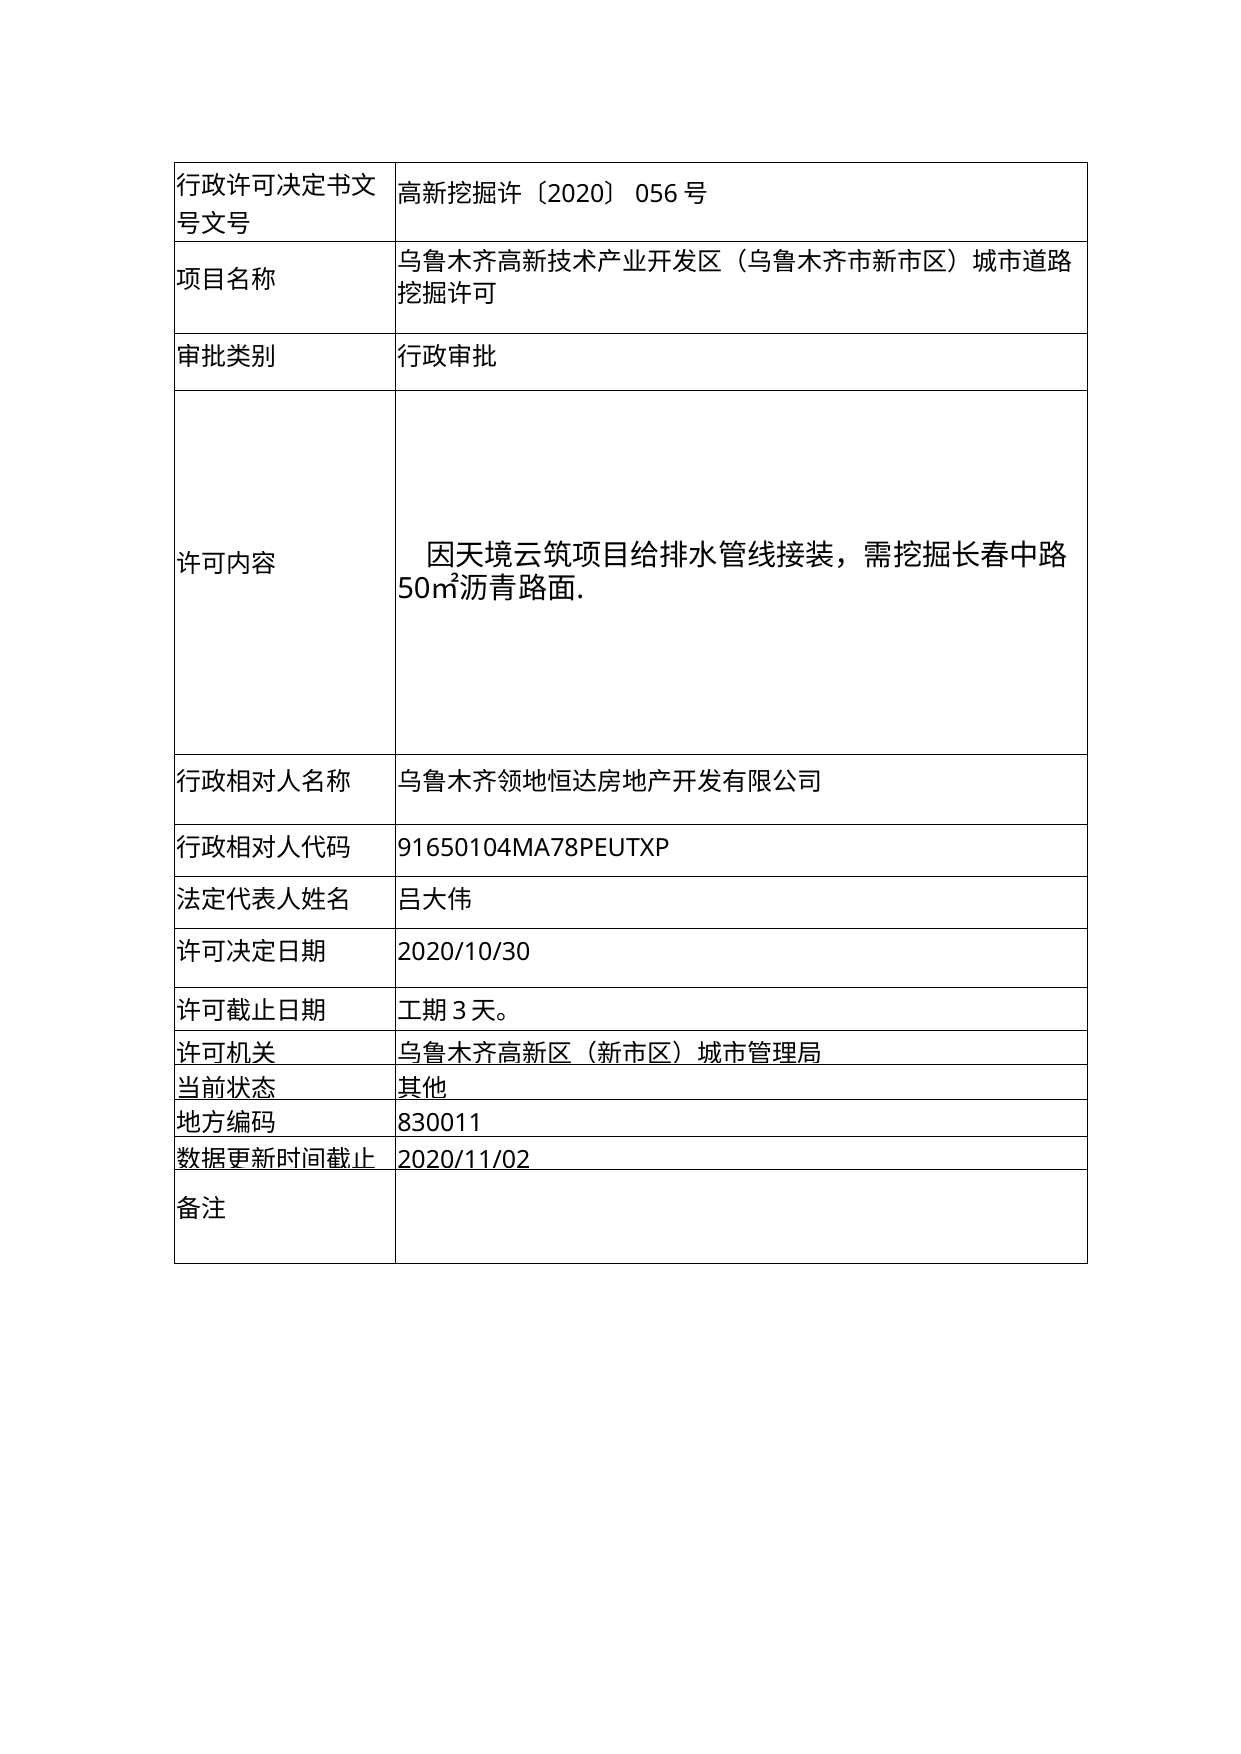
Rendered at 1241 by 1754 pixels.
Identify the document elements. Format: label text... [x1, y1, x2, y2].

table_cell 项目名称 [175, 242, 395, 333]
table_cell 地方编码 [175, 1100, 395, 1136]
table_cell 当前状态 [175, 1065, 395, 1099]
table_cell 许可内容 [175, 391, 395, 753]
table_cell [396, 1170, 1087, 1263]
table_cell 2020/11/02 [396, 1137, 1087, 1169]
table_header 高新挖掘许〔2020〕 056号 [396, 163, 1087, 241]
table_cell 数据更新时间截止 [175, 1137, 395, 1169]
table_cell 审批类别 [175, 334, 395, 389]
table_cell 因天境云筑项目给排水管线接装，需挖掘长春中路50㎡沥青路面. [396, 391, 1087, 753]
table_cell 2020/10/30 [396, 929, 1087, 987]
table_cell 法定代表人姓名 [175, 877, 395, 928]
table_cell 行政相对人代码 [175, 825, 395, 876]
table_cell 许可决定日期 [175, 929, 395, 987]
table_cell 工期3天。 [396, 988, 1087, 1029]
table_cell 行政相对人名称 [175, 755, 395, 824]
table_cell 乌鲁木齐领地恒达房地产开发有限公司 [396, 755, 1087, 824]
table_cell 备注 [175, 1170, 395, 1263]
table_cell 许可截止日期 [175, 988, 395, 1029]
table_cell 91650104MA78PEUTXP [396, 825, 1087, 876]
table_cell 乌鲁木齐高新区（新市区）城市管理局 [396, 1031, 1087, 1064]
table_header 行政许可决定书文号文号 [175, 163, 395, 241]
table_cell 乌鲁木齐高新技术产业开发区（乌鲁木齐市新市区）城市道路挖掘许可 [396, 242, 1087, 333]
table_cell 830011 [396, 1100, 1087, 1136]
table_cell 其他 [396, 1065, 1087, 1099]
table_cell 吕大伟 [396, 877, 1087, 928]
table_cell 行政审批 [396, 334, 1087, 389]
table_cell 许可机关 [175, 1031, 395, 1064]
